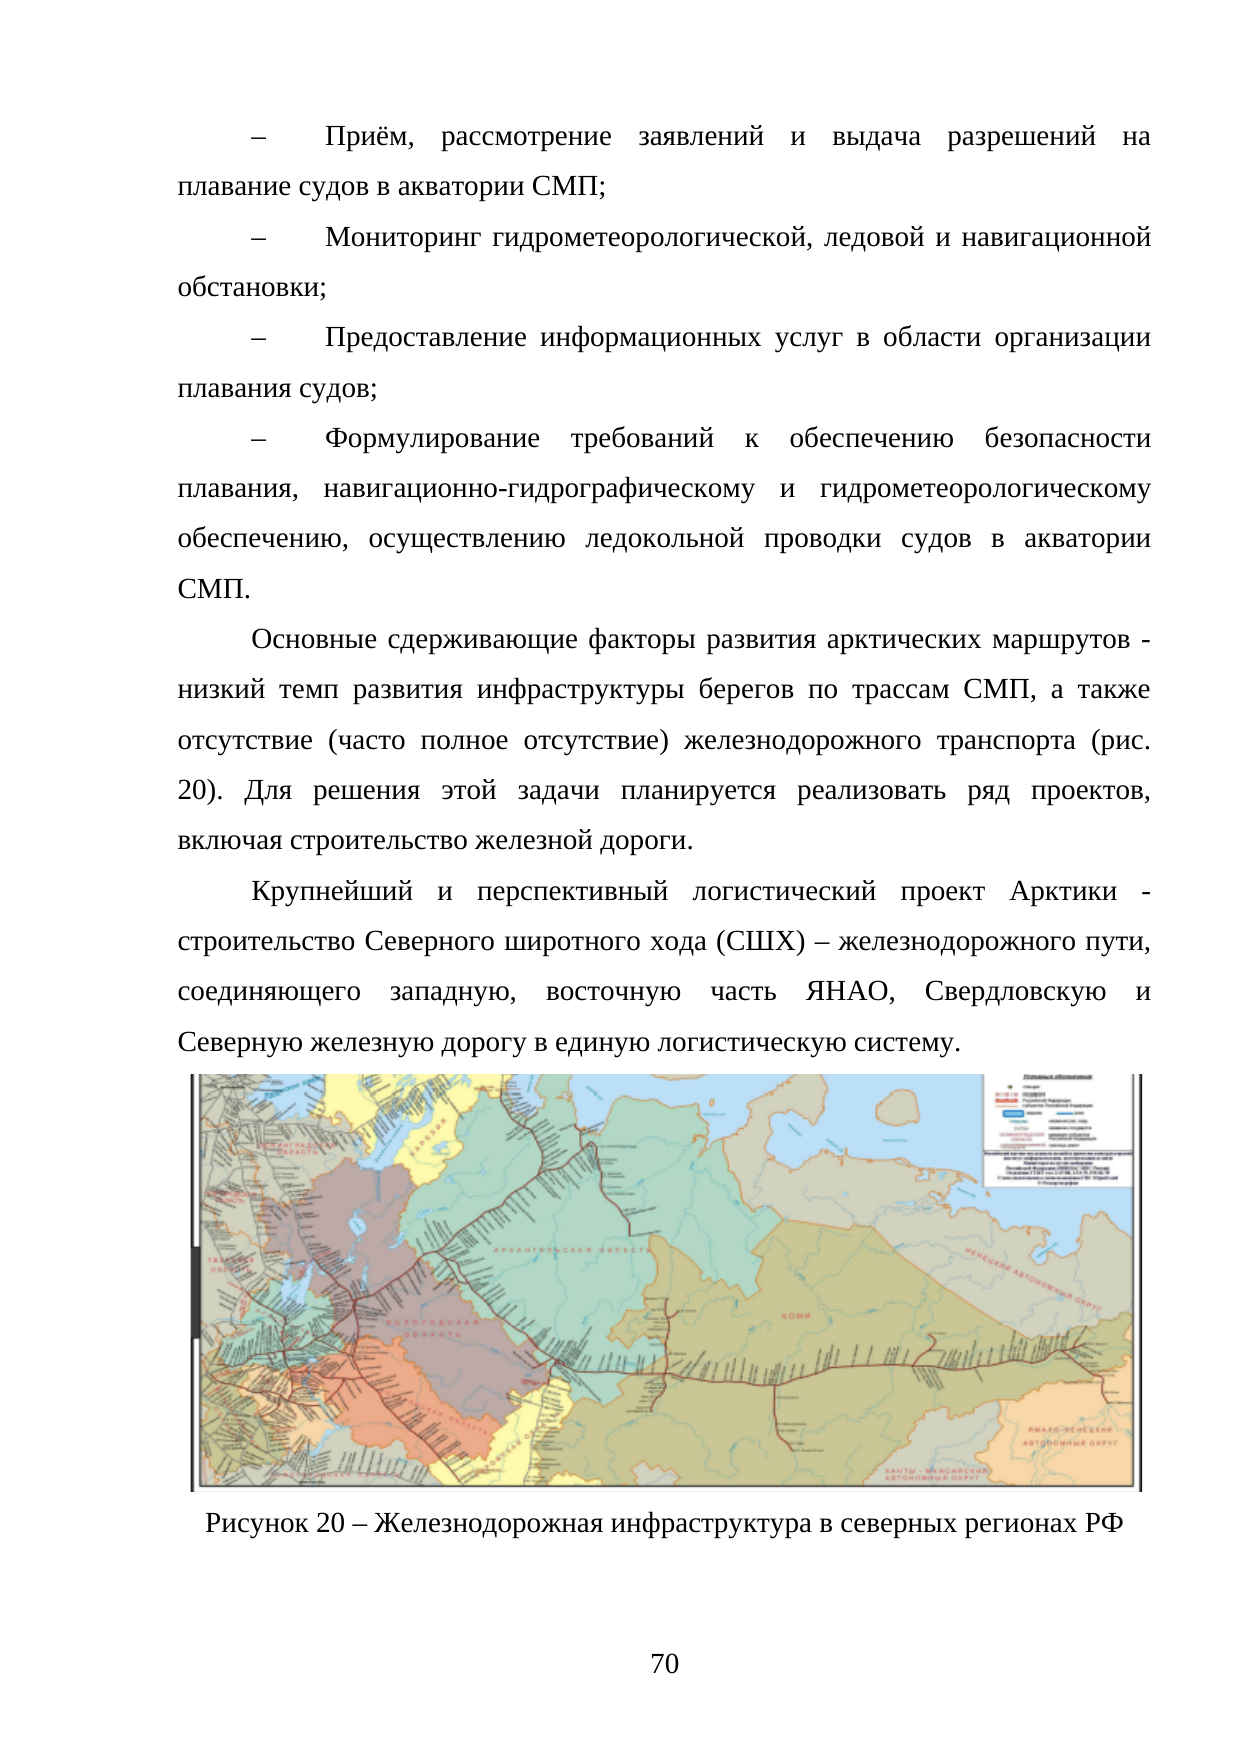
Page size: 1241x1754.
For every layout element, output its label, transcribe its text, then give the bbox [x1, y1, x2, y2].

text Рисунок 20 – Железнодорожная инфраструктура в северных регионах РФ [177, 1505, 1152, 1539]
list Формулирование требований к обеспечению безопасности плавания, навигационно-гидрографическому и гидрометеорологическому обеспечению, осуществлению ледокольной проводки судов в акватории СМП. [177, 420, 1152, 604]
text Крупнейший и перспективный логистический проект Арктики - строительство Северного широтного хода (СШХ) – железнодорожного пути, соединяющего западную, восточную часть ЯНАО, Свердловскую и Северную железную дорогу в единую логистическую систему. [177, 873, 1152, 1057]
list Приём, рассмотрение заявлений и выдача разрешений на плавание судов в акватории СМП; [177, 118, 1152, 202]
list Предоставление информационных услуг в области организации плавания судов; [177, 319, 1152, 403]
list Мониторинг гидрометеорологической, ледовой и навигационной обстановки; [177, 219, 1152, 303]
picture [186, 1074, 1143, 1492]
text Основные сдерживающие факторы развития арктических маршрутов - низкий темп развития инфраструктуры берегов по трассам СМП, а также отсутствие (часто полное отсутствие) железнодорожного транспорта (рис. 20). Для решения этой задачи планируется реализовать ряд проектов, включая строительство железной дороги. [177, 621, 1152, 856]
